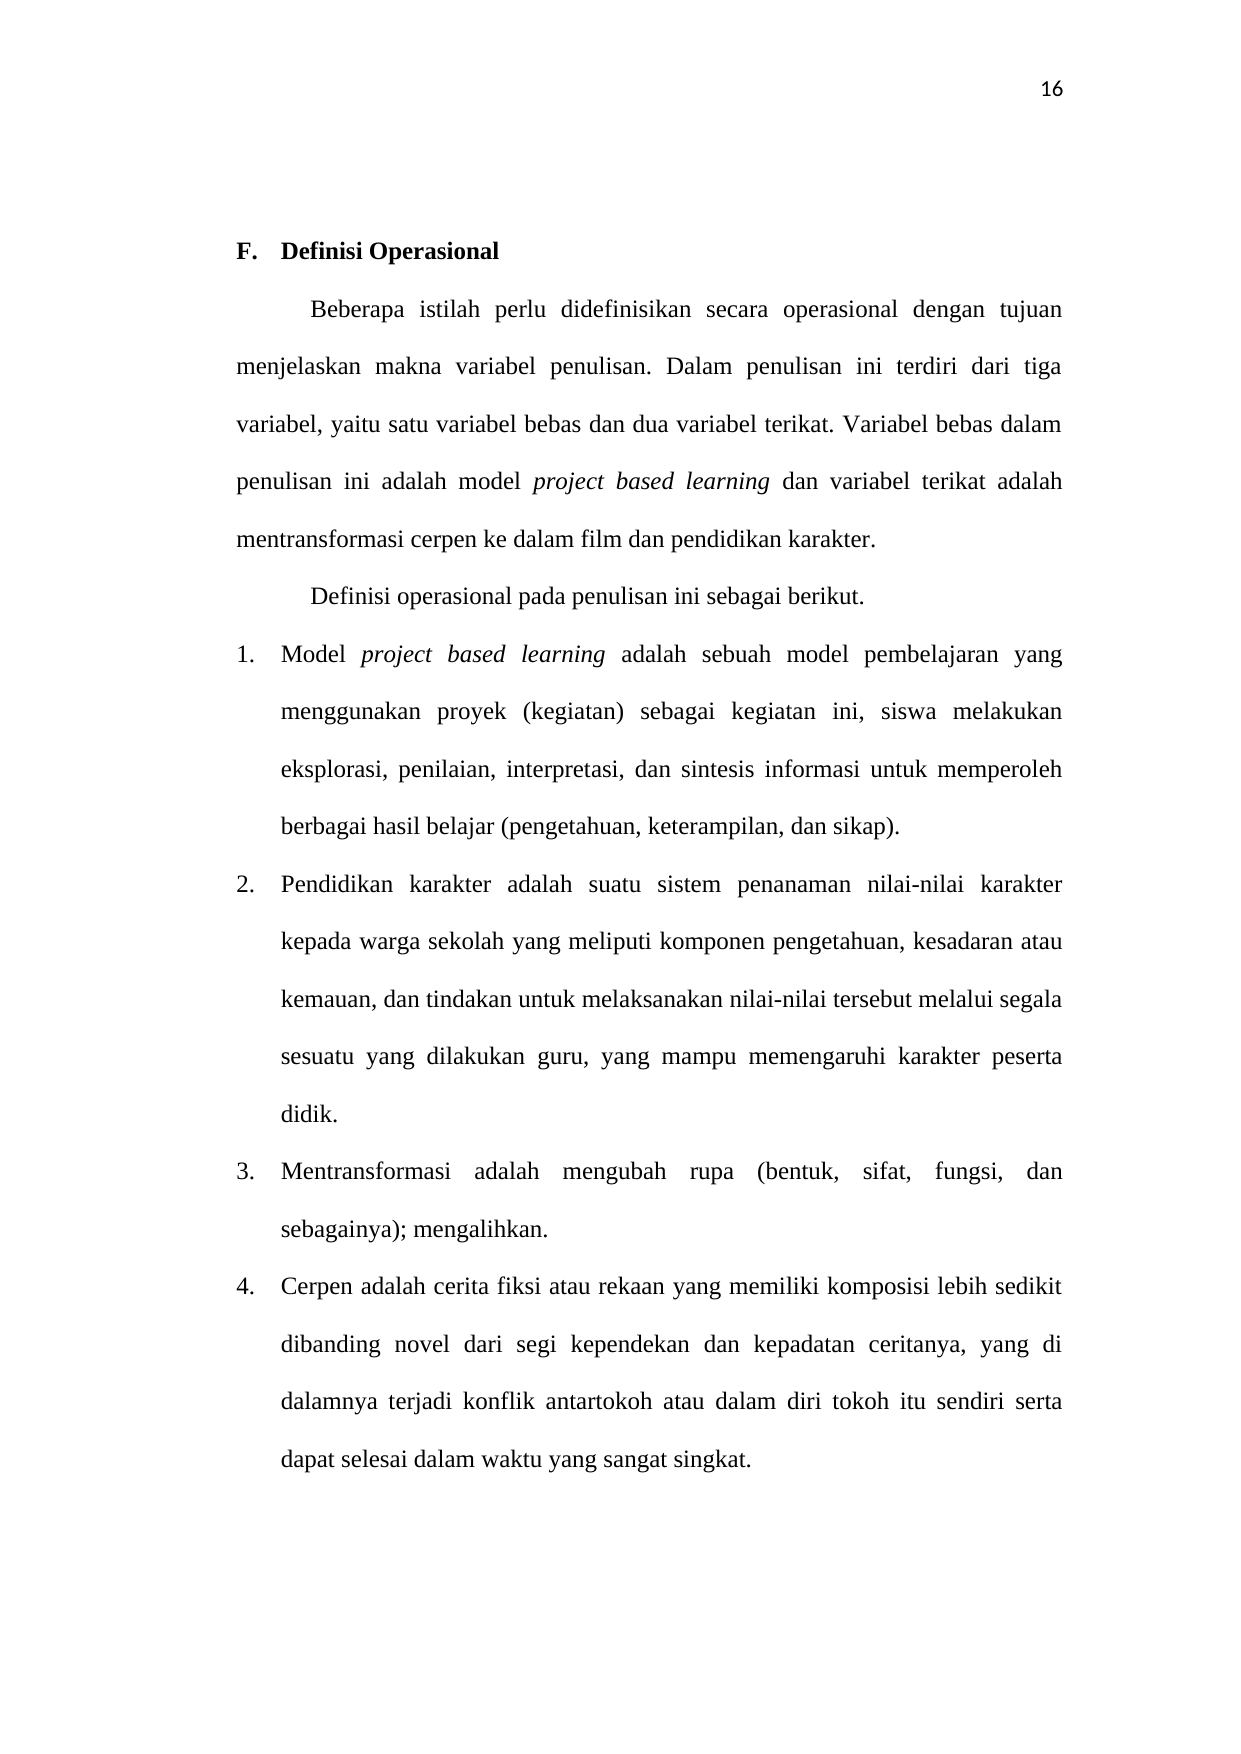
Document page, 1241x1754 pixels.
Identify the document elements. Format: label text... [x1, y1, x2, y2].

list Definisi Operasional [236, 236, 1063, 265]
list Definisi operasional pada penulisan ini sebagai berikut. [236, 581, 1063, 610]
list Model project based learning adalah sebuah model pembelajaran yang menggunakan proyek (kegiatan) sebagai kegiatan ini, siswa melakukan eksplorasi, penilaian, interpretasi, dan sintesis informasi untuk memperoleh berbagai hasil belajar (pengetahuan, keterampilan, dan sikap). [236, 639, 1063, 840]
list Cerpen adalah cerita fiksi atau rekaan yang memiliki komposisi lebih sedikit dibanding novel dari segi kependekan dan kepadatan ceritanya, yang di dalamnya terjadi konflik antartokoh atau dalam diri tokoh itu sendiri serta dapat selesai dalam waktu yang sangat singkat. [236, 1271, 1063, 1472]
list Mentransformasi adalah mengubah rupa (bentuk, sifat, fungsi, dan sebagainya); mengalihkan. [236, 1156, 1063, 1242]
list Beberapa istilah perlu didefinisikan secara operasional dengan tujuan menjelaskan makna variabel penulisan. Dalam penulisan ini terdiri dari tiga variabel, yaitu satu variabel bebas dan dua variabel terikat. Variabel bebas dalam penulisan ini adalah model project based learning dan variabel terikat adalah mentransformasi cerpen ke dalam film dan pendidikan karakter. [236, 294, 1063, 552]
list Pendidikan karakter adalah suatu sistem penanaman nilai-nilai karakter kepada warga sekolah yang meliputi komponen pengetahuan, kesadaran atau kemauan, dan tindakan untuk melaksanakan nilai-nilai tersebut melalui segala sesuatu yang dilakukan guru, yang mampu memengaruhi karakter peserta didik. [236, 869, 1063, 1127]
